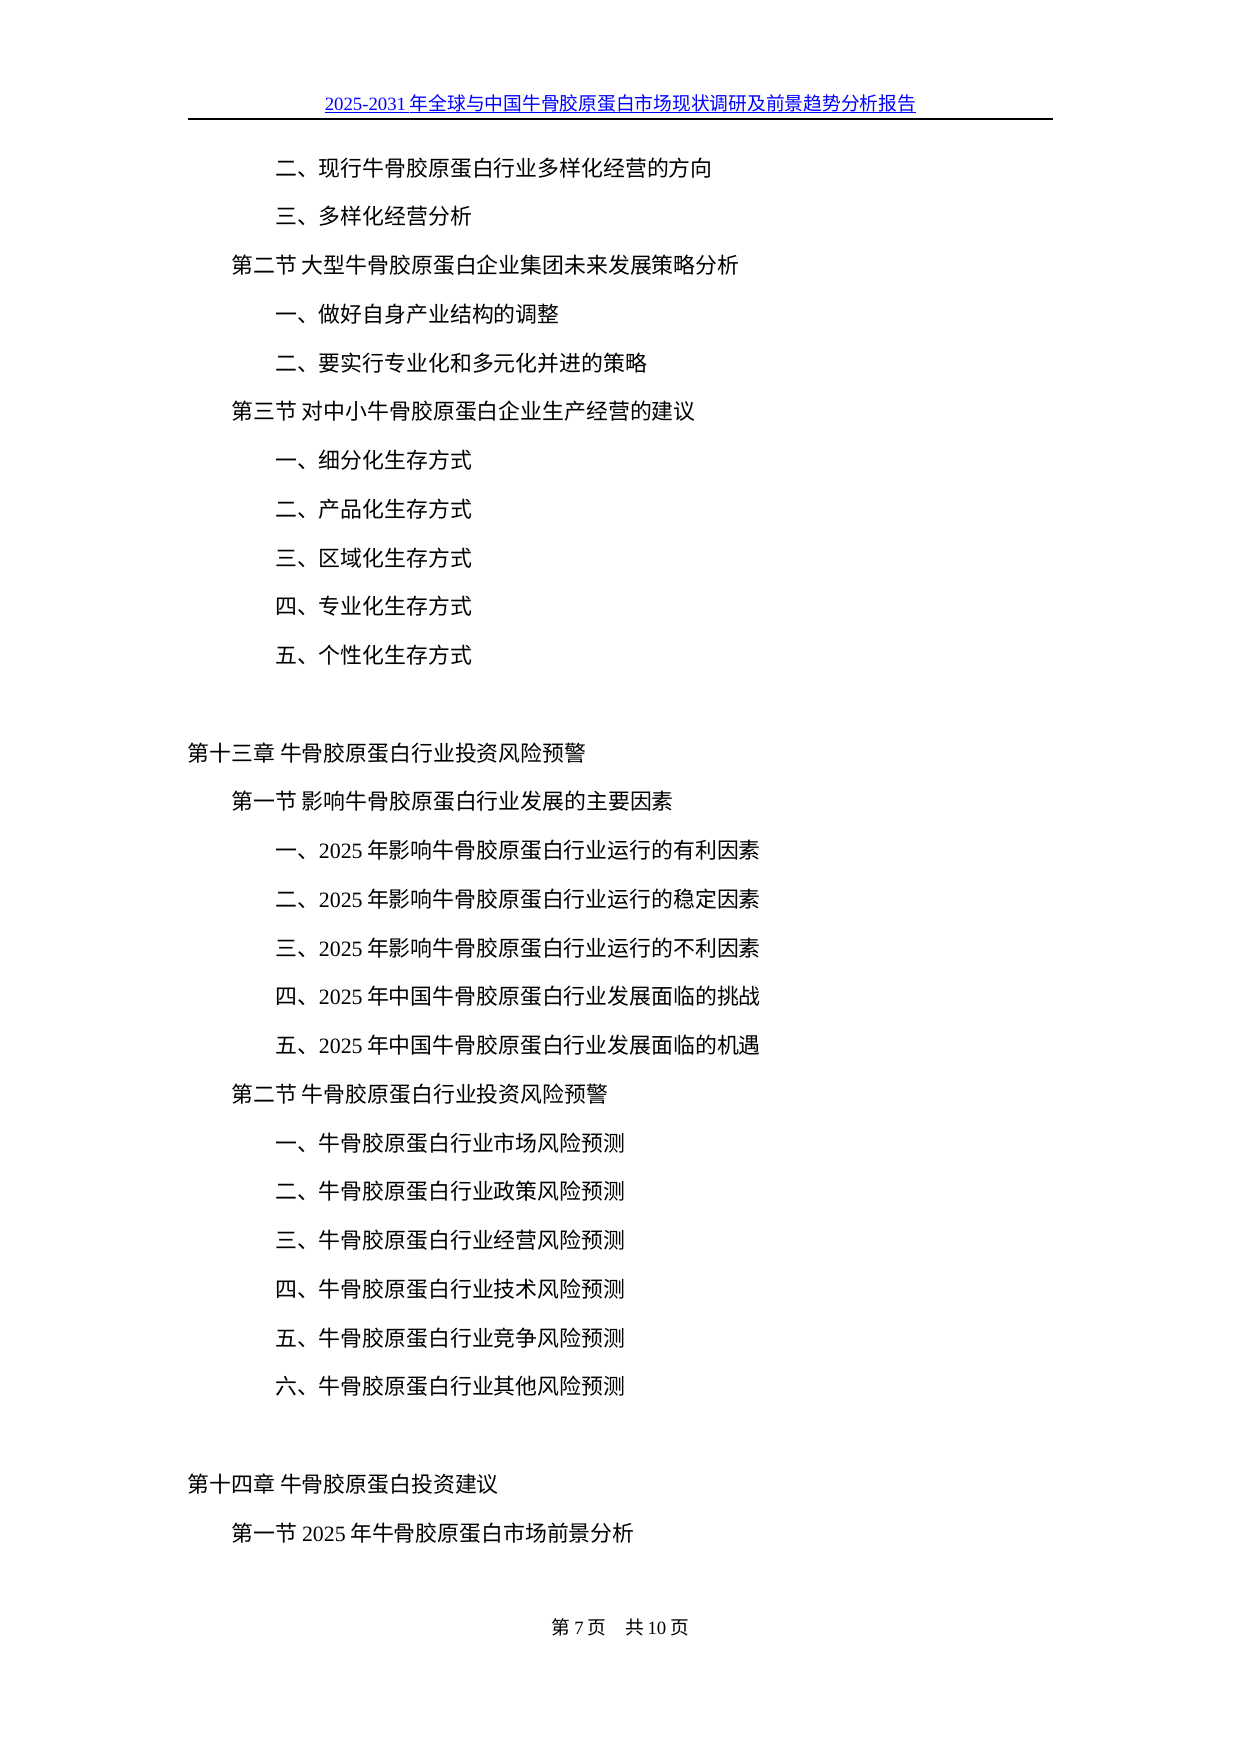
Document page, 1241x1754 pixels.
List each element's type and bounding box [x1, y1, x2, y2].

text [187, 150, 1053, 1548]
